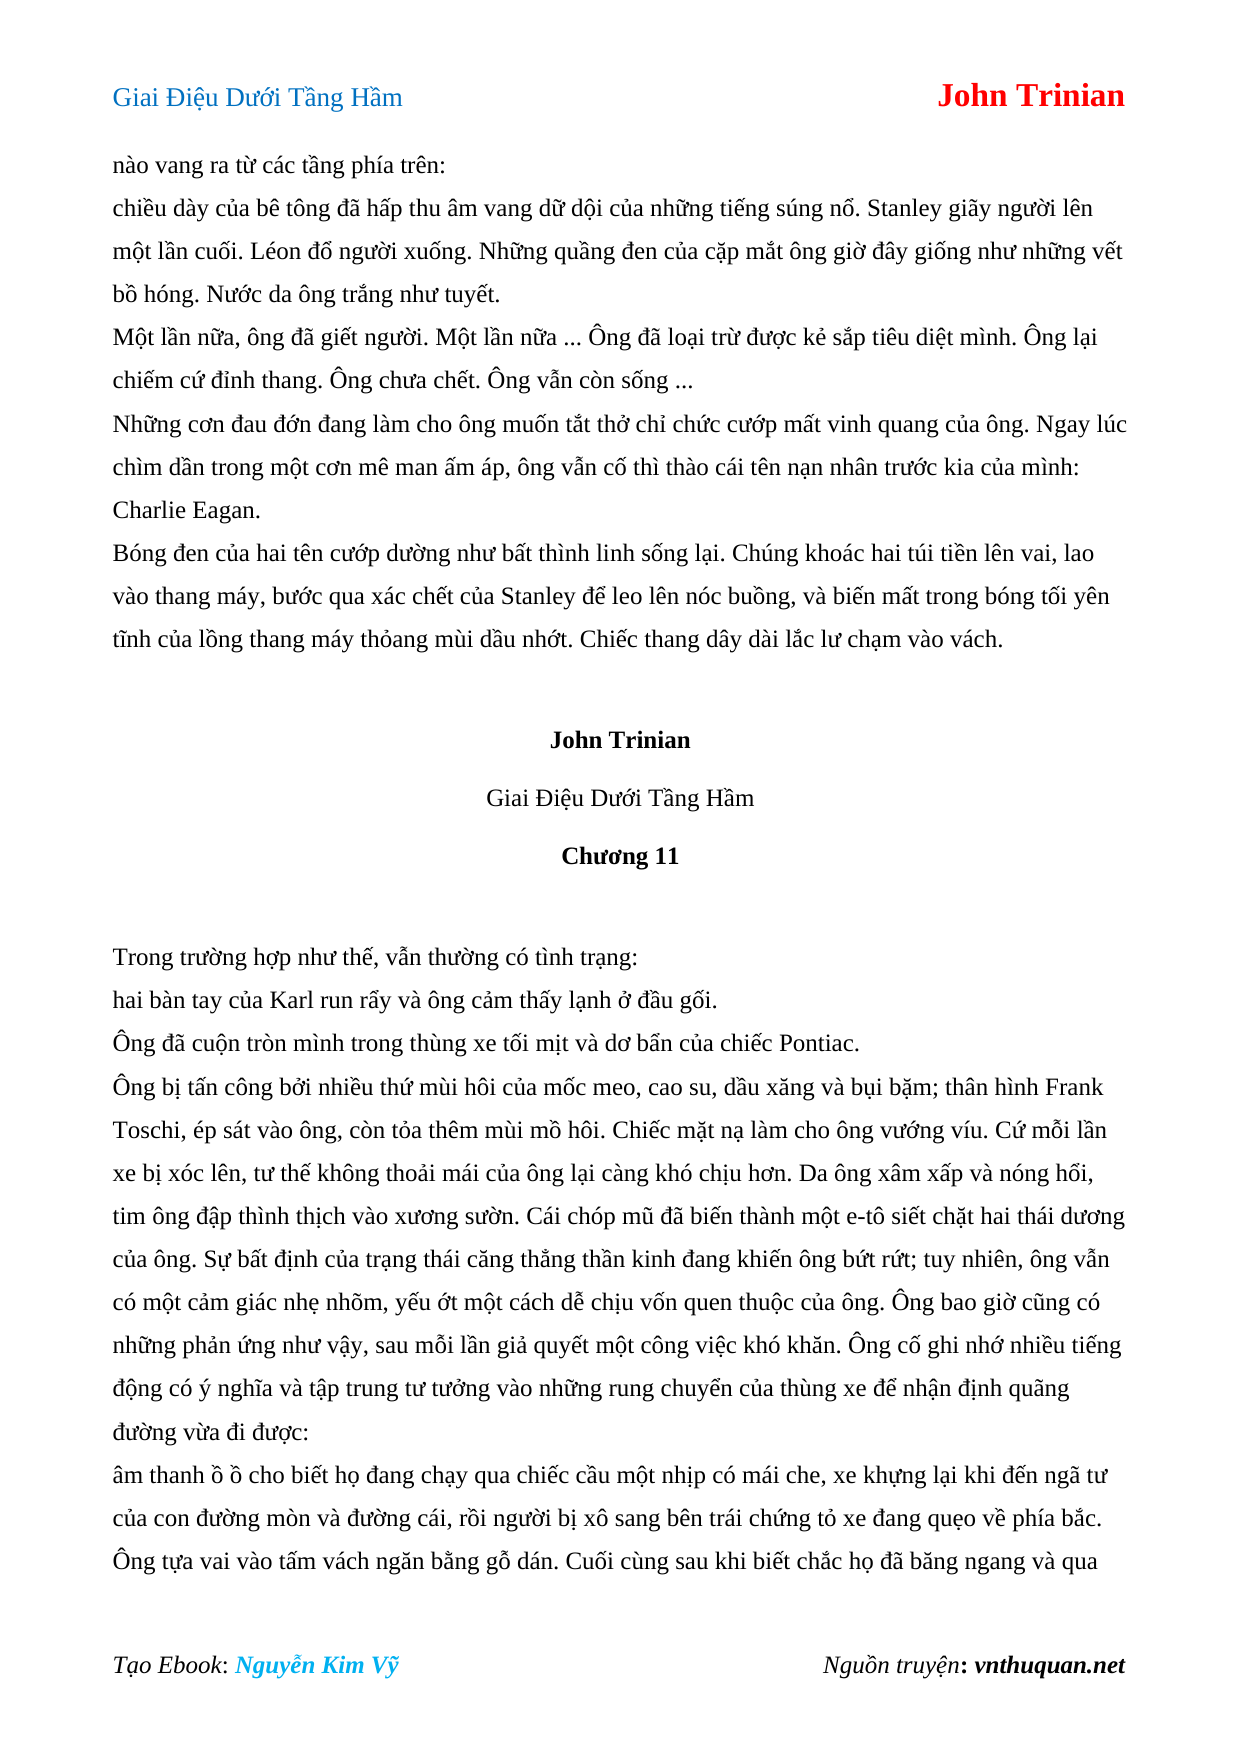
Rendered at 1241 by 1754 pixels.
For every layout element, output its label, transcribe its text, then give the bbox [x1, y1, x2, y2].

text John Trinian [112, 725, 1128, 754]
text Giai Điệu Dưới Tầng Hầm [112, 783, 1128, 812]
text Chương 11 [112, 841, 1128, 870]
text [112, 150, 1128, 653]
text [112, 899, 1128, 1575]
